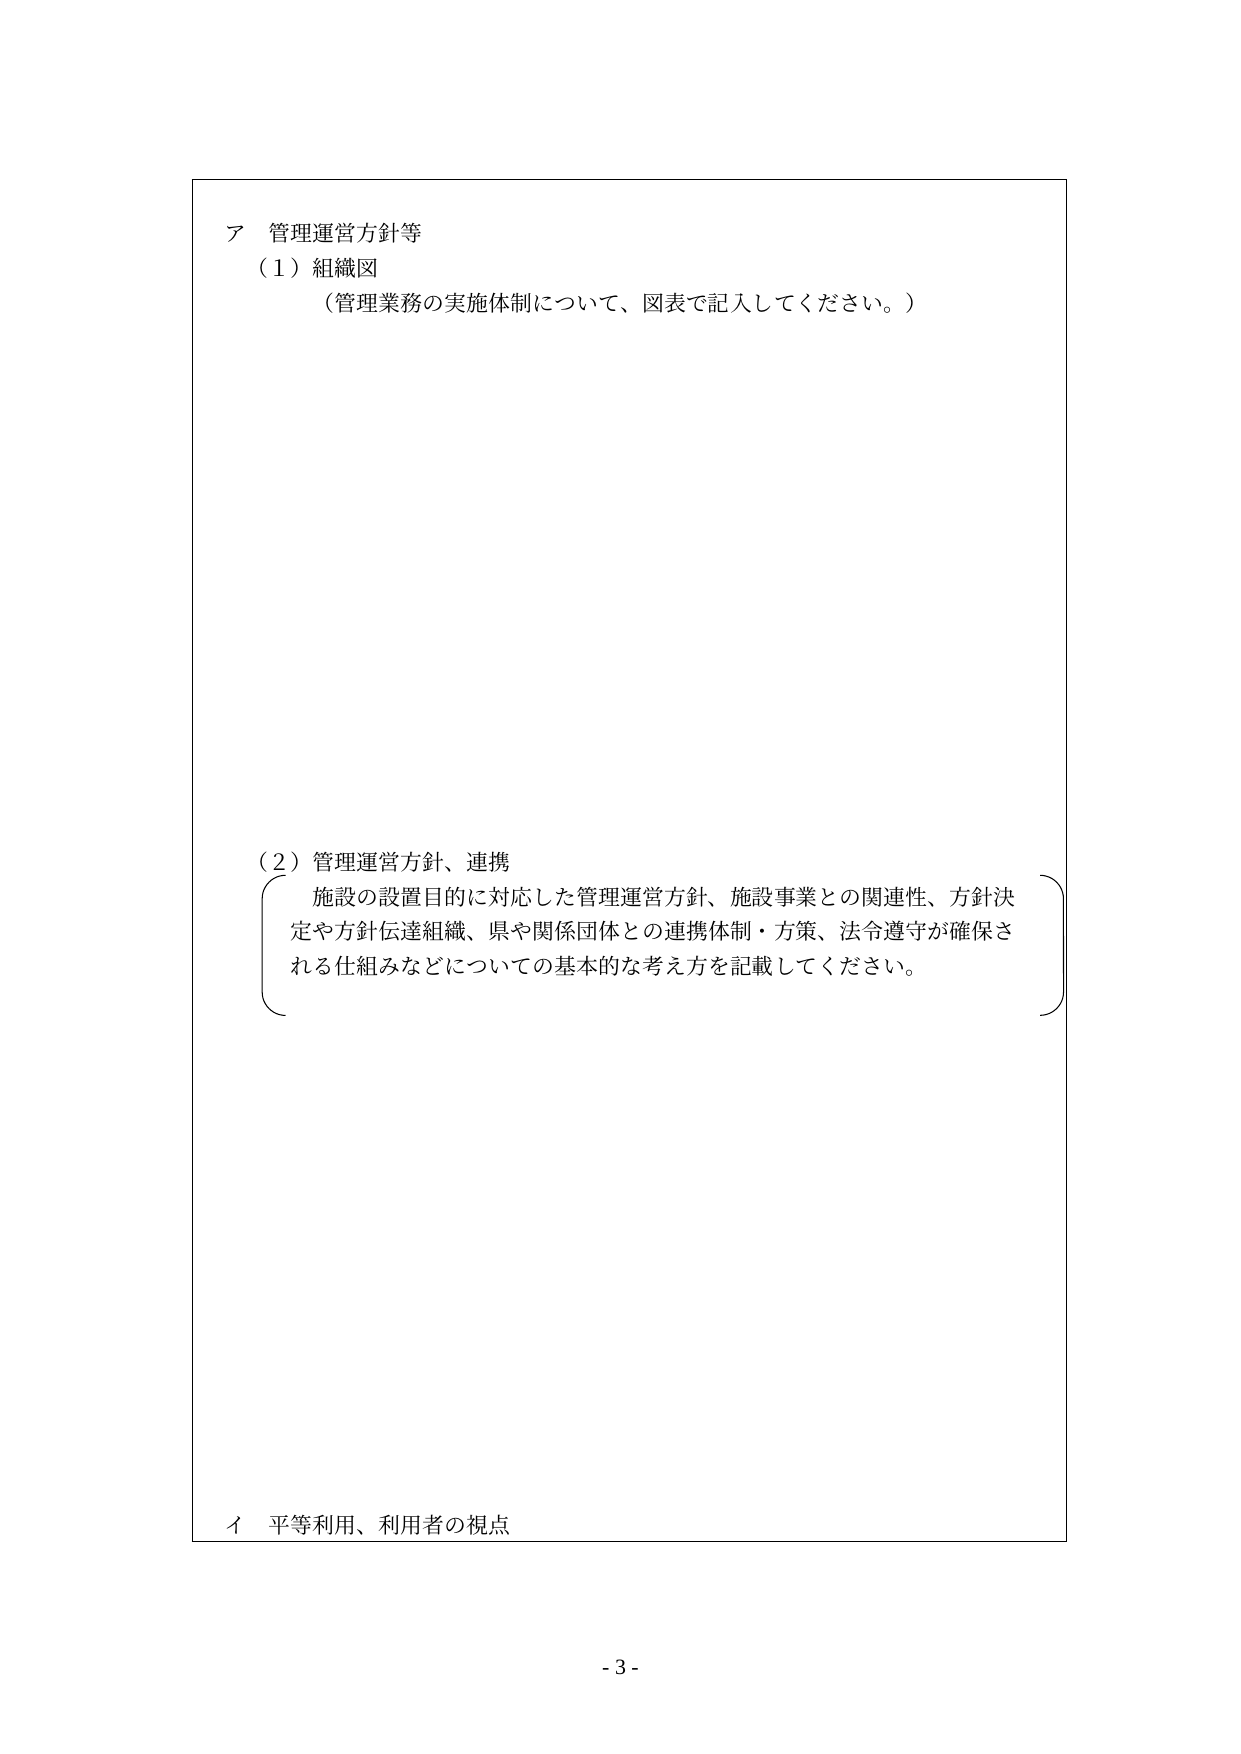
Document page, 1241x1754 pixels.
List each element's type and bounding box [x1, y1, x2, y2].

table_cell [193, 180, 1066, 1541]
